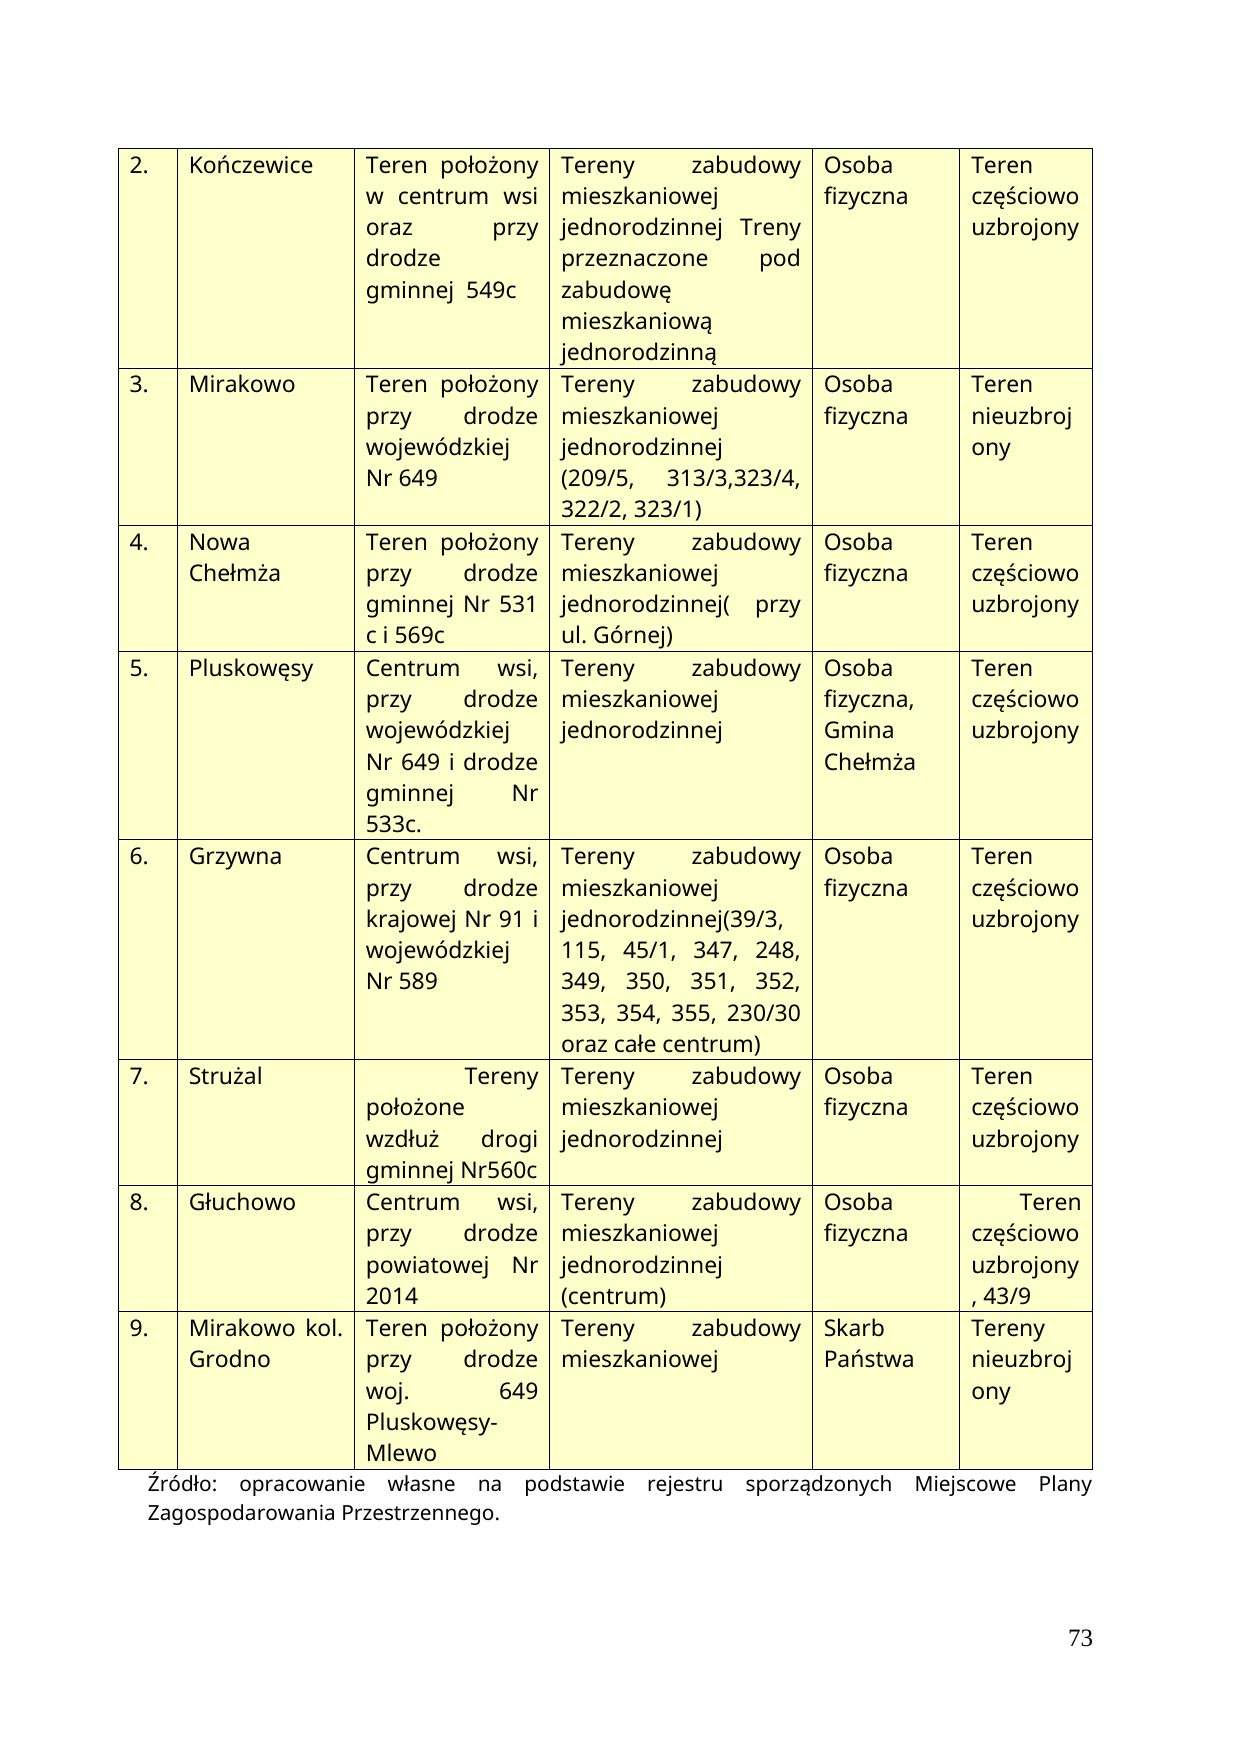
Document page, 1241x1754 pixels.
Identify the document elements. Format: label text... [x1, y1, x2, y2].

table_cell Strużal [178, 1060, 354, 1185]
table_cell Osoba fizyczna [813, 840, 959, 1059]
table_cell Tereny zabudowy mieszkaniowej jednorodzinnej (centrum) [550, 1186, 812, 1311]
table_cell Teren położony przy drodze woj. 649 Pluskowęsy-Mlewo [355, 1312, 549, 1468]
table_cell Tereny zabudowy mieszkaniowej jednorodzinnej [550, 1060, 812, 1185]
table_cell Teren położony w centrum wsi oraz przy drodze gminnej 549c [355, 149, 549, 367]
table_cell 5. [119, 652, 177, 839]
table_cell Teren nieuzbrojony [960, 369, 1092, 525]
table_cell Osoba fizyczna [813, 149, 959, 367]
table_cell 4. [119, 526, 177, 651]
table_cell Skarb Państwa [813, 1312, 959, 1468]
table_cell Teren częściowo uzbrojony [960, 840, 1092, 1059]
table_cell Tereny zabudowy mieszkaniowej jednorodzinnej(39/3, 115, 45/1, 347, 248, 349, 350, 351, 352, 353, 354, 355, 230/30 oraz całe centrum) [550, 840, 812, 1059]
table_cell Głuchowo [178, 1186, 354, 1311]
table_cell Centrum wsi, przy drodze powiatowej Nr 2014 [355, 1186, 549, 1311]
table_cell Osoba fizyczna [813, 1186, 959, 1311]
table_cell Teren częściowo uzbrojony [960, 526, 1092, 651]
table_cell Centrum wsi, przy drodze krajowej Nr 91 i wojewódzkiej Nr 589 [355, 840, 549, 1059]
table_cell Tereny nieuzbrojony [960, 1312, 1092, 1468]
table_cell Pluskowęsy [178, 652, 354, 839]
table_cell Teren położony przy drodze wojewódzkiej Nr 649 [355, 369, 549, 525]
table_cell Teren częściowouzbrojony [960, 652, 1092, 839]
table_cell 6. [119, 840, 177, 1059]
table_cell Tereny zabudowy mieszkaniowej jednorodzinnej Treny przeznaczone pod zabudowę mieszkaniową jednorodzinną [550, 149, 812, 367]
table_cell 2. [119, 149, 177, 367]
table_cell 3. [119, 369, 177, 525]
table_cell Centrum wsi, przy drodze wojewódzkiej Nr 649 i drodze gminnej Nr 533c. [355, 652, 549, 839]
table_cell Nowa Chełmża [178, 526, 354, 651]
table_cell 9. [119, 1312, 177, 1468]
table_cell Grzywna [178, 840, 354, 1059]
table_cell Teren położony przy drodze gminnej Nr 531 c i 569c [355, 526, 549, 651]
table_cell Teren częściowo uzbrojony, 43/9 [960, 1186, 1092, 1311]
text Źródło: opracowanie własne na podstawie rejestru sporządzonych Miejscowe Plany Zagospodarowania Przestrzennego. [148, 1470, 1093, 1526]
table_cell 8. [119, 1186, 177, 1311]
table_cell Tereny zabudowy mieszkaniowej jednorodzinnej( przy ul. Górnej) [550, 526, 812, 651]
table_cell Mirakowo kol. Grodno [178, 1312, 354, 1468]
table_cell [960, 149, 1092, 367]
table_cell Teren częściowo uzbrojony [960, 1060, 1092, 1185]
table_cell Tereny zabudowy mieszkaniowej jednorodzinnej [550, 652, 812, 839]
table_cell Tereny zabudowy mieszkaniowej jednorodzinnej (209/5, 313/3,323/4, 322/2, 323/1) [550, 369, 812, 525]
table_cell Tereny położone wzdłuż drogi gminnej Nr560c [355, 1060, 549, 1185]
table_cell Kończewice [178, 149, 354, 367]
table_cell Osoba fizyczna [813, 526, 959, 651]
table_cell Osoba fizyczna [813, 369, 959, 525]
table_cell 7. [119, 1060, 177, 1185]
table_cell Mirakowo [178, 369, 354, 525]
table_cell Osoba fizyczna [813, 1060, 959, 1185]
table_cell Osoba fizyczna, Gmina Chełmża [813, 652, 959, 839]
table_cell Tereny zabudowy mieszkaniowej [550, 1312, 812, 1468]
